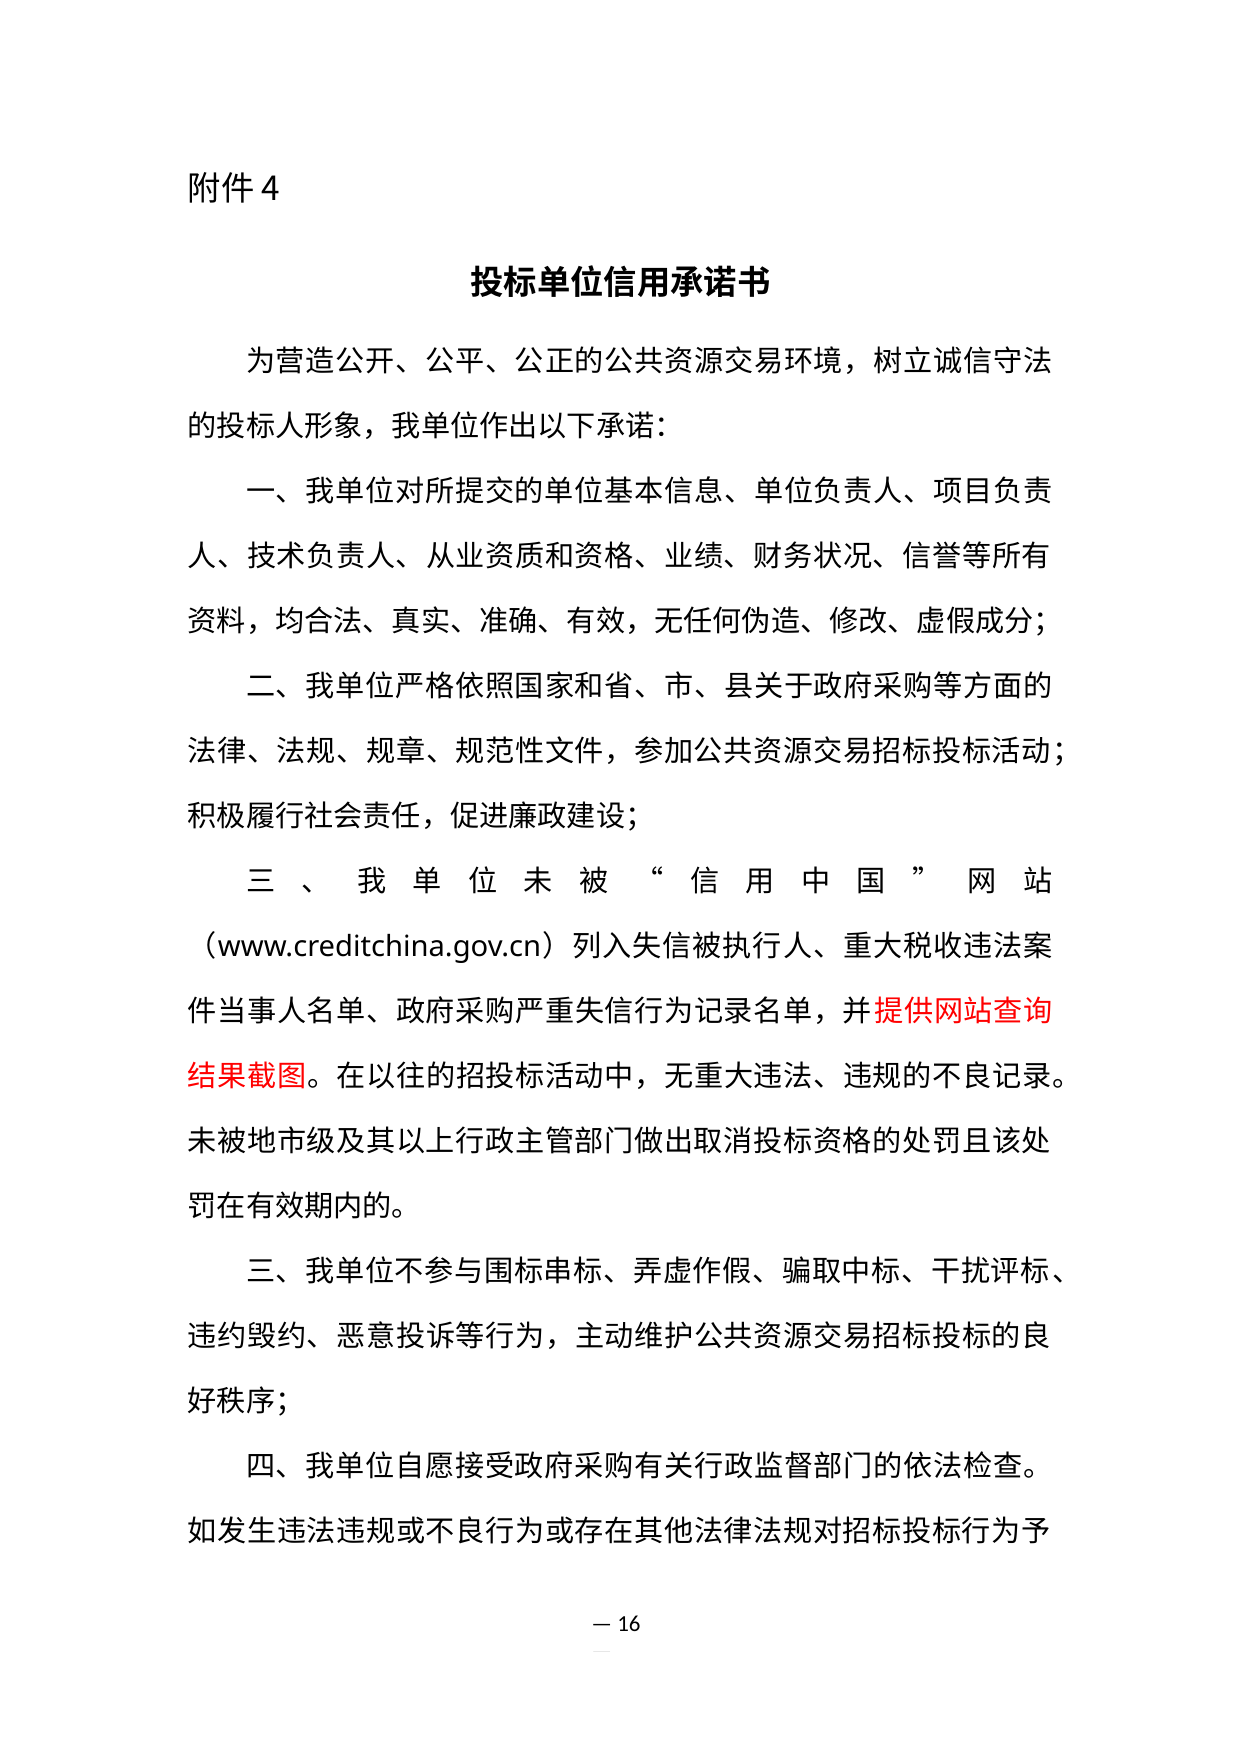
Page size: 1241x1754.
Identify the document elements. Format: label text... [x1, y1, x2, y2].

text 附件4 [187, 162, 1053, 210]
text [187, 1432, 1053, 1562]
text 二、我单位严格依照国家和省、市、县关于政府采购等方面的法律、法规、规章、规范性文件，参加公共资源交易招标投标活动；积极履行社会责任，促进廉政建设； [187, 652, 1053, 847]
text 为营造公开、公平、公正的公共资源交易环境，树立诚信守法的投标人形象，我单位作出以下承诺： [187, 327, 1053, 457]
text 一、我单位对所提交的单位基本信息、单位负责人、项目负责人、技术负责人、从业资质和资格、业绩、财务状况、信誉等所有资料，均合法、真实、准确、有效，无任何伪造、修改、虚假成分； [187, 457, 1053, 652]
text 三、我单位未被“信用中国”网站（www.creditchina.gov.cn）列入失信被执行人、重大税收违法案件当事人名单、政府采购严重失信行为记录名单，并提供网站查询结果截图。在以往的招投标活动中，无重大违法、违规的不良记录。未被地市级及其以上行政主管部门做出取消投标资格的处罚且该处罚在有效期内的。 [187, 847, 1053, 1237]
text 三、我单位不参与围标串标、弄虚作假、骗取中标、干扰评标、违约毁约、恶意投诉等行为，主动维护公共资源交易招标投标的良好秩序； [187, 1237, 1053, 1432]
text 投标单位信用承诺书 [187, 247, 1053, 312]
